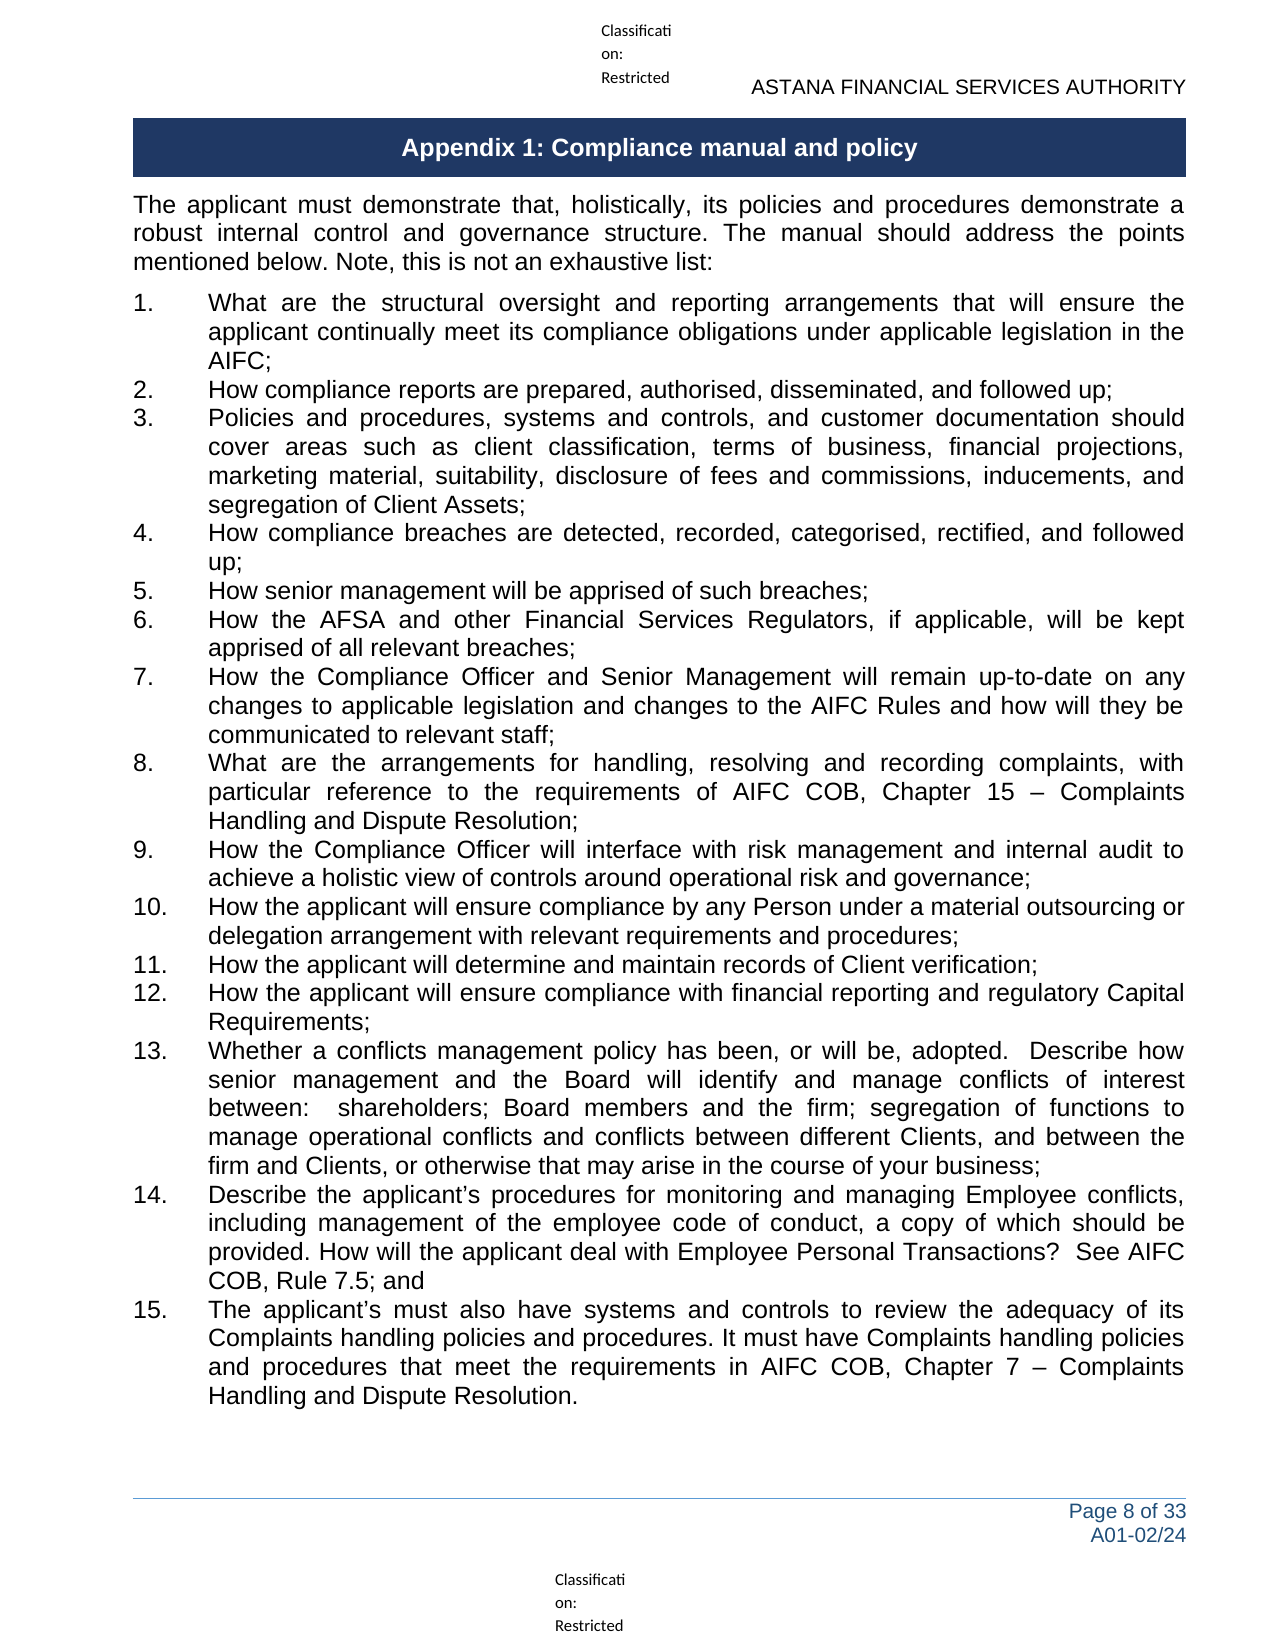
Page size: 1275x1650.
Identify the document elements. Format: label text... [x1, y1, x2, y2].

list Describe the applicant’s procedures for monitoring and managing Employee conflicts, including management of the employee code of conduct, a copy of which should be provided. How will the applicant deal with Employee Personal Transactions? See AIFC COB, Rule 7.5; and [133, 1180, 1186, 1295]
list How the applicant will ensure compliance with financial reporting and regulatory Capital Requirements; [133, 978, 1186, 1036]
list How the Compliance Officer and Senior Management will remain up-to-date on any changes to applicable legislation and changes to the AIFC Rules and how will they be communicated to relevant staff; [133, 662, 1186, 748]
list How the applicant will determine and maintain records of Client verification; [133, 950, 1186, 978]
list Policies and procedures, systems and controls, and customer documentation should cover areas such as client classification, terms of business, financial projections, marketing material, suitability, disclosure of fees and commissions, inducements, and segregation of Client Assets; [133, 403, 1186, 518]
list What are the structural oversight and reporting arrangements that will ensure the applicant continually meet its compliance obligations under applicable legislation in the AIFC; [133, 288, 1186, 375]
list The applicant’s must also have systems and controls to review the adequacy of its Complaints handling policies and procedures. It must have Complaints handling policies and procedures that meet the requirements in AIFC COB, Chapter 7 – Complaints Handling and Dispute Resolution. [133, 1295, 1186, 1410]
list How the applicant will ensure compliance by any Person under a material outsourcing or delegation arrangement with relevant requirements and procedures; [133, 892, 1186, 950]
list How senior management will be apprised of such breaches; [133, 576, 1186, 605]
list What are the arrangements for handling, resolving and recording complaints, with particular reference to the requirements of AIFC COB, Chapter 15 – Complaints Handling and Dispute Resolution; [133, 748, 1186, 835]
list How compliance reports are prepared, authorised, disseminated, and followed up; [133, 375, 1186, 403]
table_header Appendix 1: Compliance manual and policy [133, 118, 1186, 177]
list How the AFSA and other Financial Services Regulators, if applicable, will be kept apprised of all relevant breaches; [133, 605, 1186, 662]
list How compliance breaches are detected, recorded, categorised, rectified, and followed up; [133, 518, 1186, 576]
list How the Compliance Officer will interface with risk management and internal audit to achieve a holistic view of controls around operational risk and governance; [133, 835, 1186, 892]
text The applicant must demonstrate that, holistically, its policies and procedures demonstrate a robust internal control and governance structure. The manual should address the points mentioned below. Note, this is not an exhaustive list: [133, 190, 1186, 276]
list Whether a conflicts management policy has been, or will be, adopted. Describe how senior management and the Board will identify and manage conflicts of interest between: shareholders; Board members and the firm; segregation of functions to manage operational conflicts and conflicts between different Clients, and between the firm and Clients, or otherwise that may arise in the course of your business; [133, 1036, 1186, 1180]
